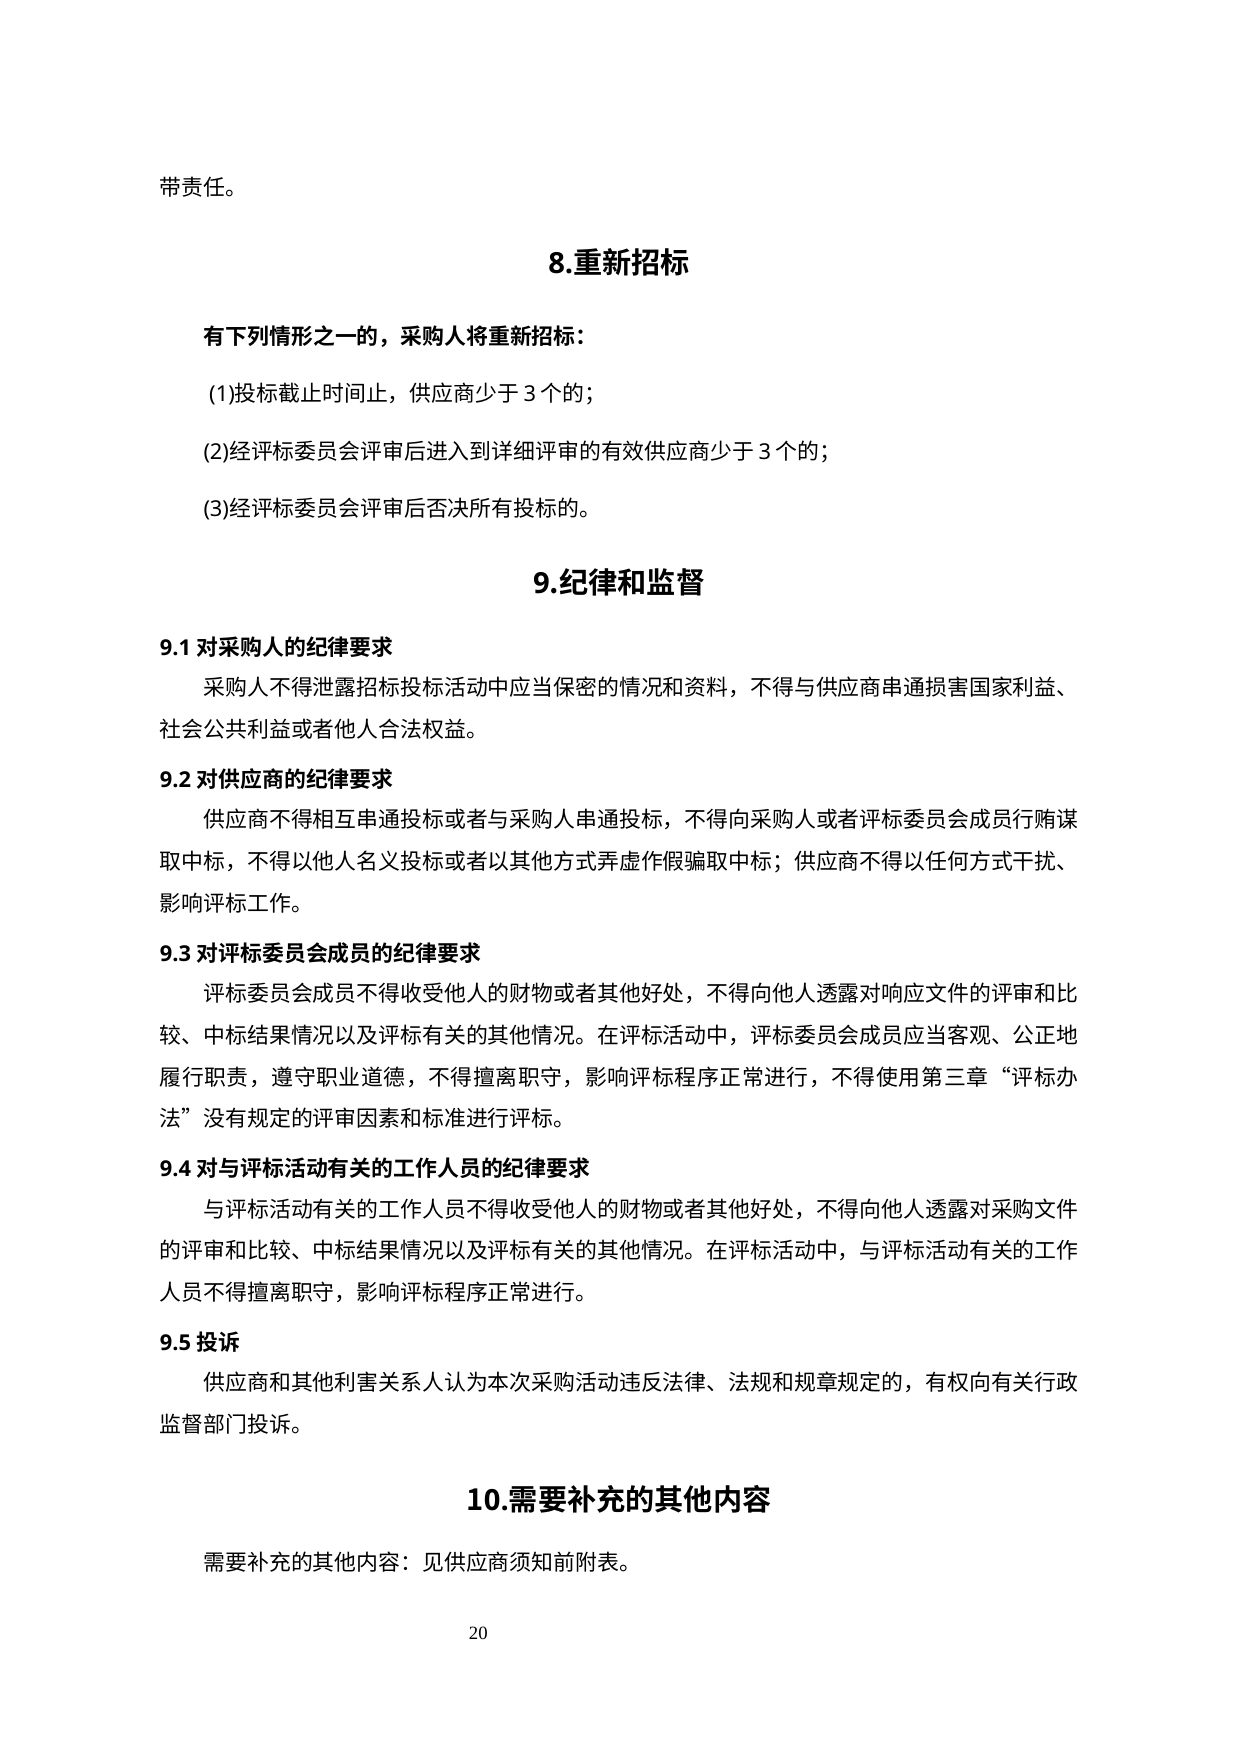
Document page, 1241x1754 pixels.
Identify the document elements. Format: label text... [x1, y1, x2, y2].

text 与评标活动有关的工作人员不得收受他人的财物或者其他好处，不得向他人透露对采购文件的评审和比较、中标结果情况以及评标有关的其他情况。在评标活动中，与评标活动有关的工作人员不得擅离职守，影响评标程序正常进行。 [159, 1184, 1078, 1309]
title 8.重新招标 [159, 229, 1078, 294]
subtitle 9.4 对与评标活动有关的工作人员的纪律要求 [159, 1151, 1078, 1184]
text 需要补充的其他内容：见供应商须知前附表。 [159, 1537, 1078, 1579]
text 供应商不得相互串通投标或者与采购人串通投标，不得向采购人或者评标委员会成员行贿谋取中标，不得以他人名义投标或者以其他方式弄虚作假骗取中标；供应商不得以任何方式干扰、影响评标工作。 [159, 794, 1078, 919]
title (1)投标截止时间止，供应商少于3个的； [159, 376, 1078, 409]
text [159, 162, 1078, 204]
title 有下列情形之一的，采购人将重新招标： [159, 319, 1078, 351]
text 供应商和其他利害关系人认为本次采购活动违反法律、法规和规章规定的，有权向有关行政监督部门投诉。 [159, 1357, 1078, 1441]
title (3)经评标委员会评审后否决所有投标的。 [159, 491, 1078, 524]
subtitle 9.1 对采购人的纪律要求 [159, 630, 1078, 662]
text 采购人不得泄露招标投标活动中应当保密的情况和资料，不得与供应商串通损害国家利益、社会公共利益或者他人合法权益。 [159, 662, 1078, 746]
title (2)经评标委员会评审后进入到详细评审的有效供应商少于3个的； [159, 434, 1078, 466]
text 评标委员会成员不得收受他人的财物或者其他好处，不得向他人透露对响应文件的评审和比较、中标结果情况以及评标有关的其他情况。在评标活动中，评标委员会成员应当客观、公正地履行职责，遵守职业道德，不得擅离职守，影响评标程序正常进行，不得使用第三章“评标办法”没有规定的评审因素和标准进行评标。 [159, 968, 1078, 1135]
title 10.需要补充的其他内容 [159, 1466, 1078, 1531]
subtitle 9.5 投诉 [159, 1325, 1078, 1357]
title 9.纪律和监督 [159, 549, 1078, 614]
subtitle 9.2 对供应商的纪律要求 [159, 762, 1078, 794]
subtitle 9.3 对评标委员会成员的纪律要求 [159, 936, 1078, 968]
